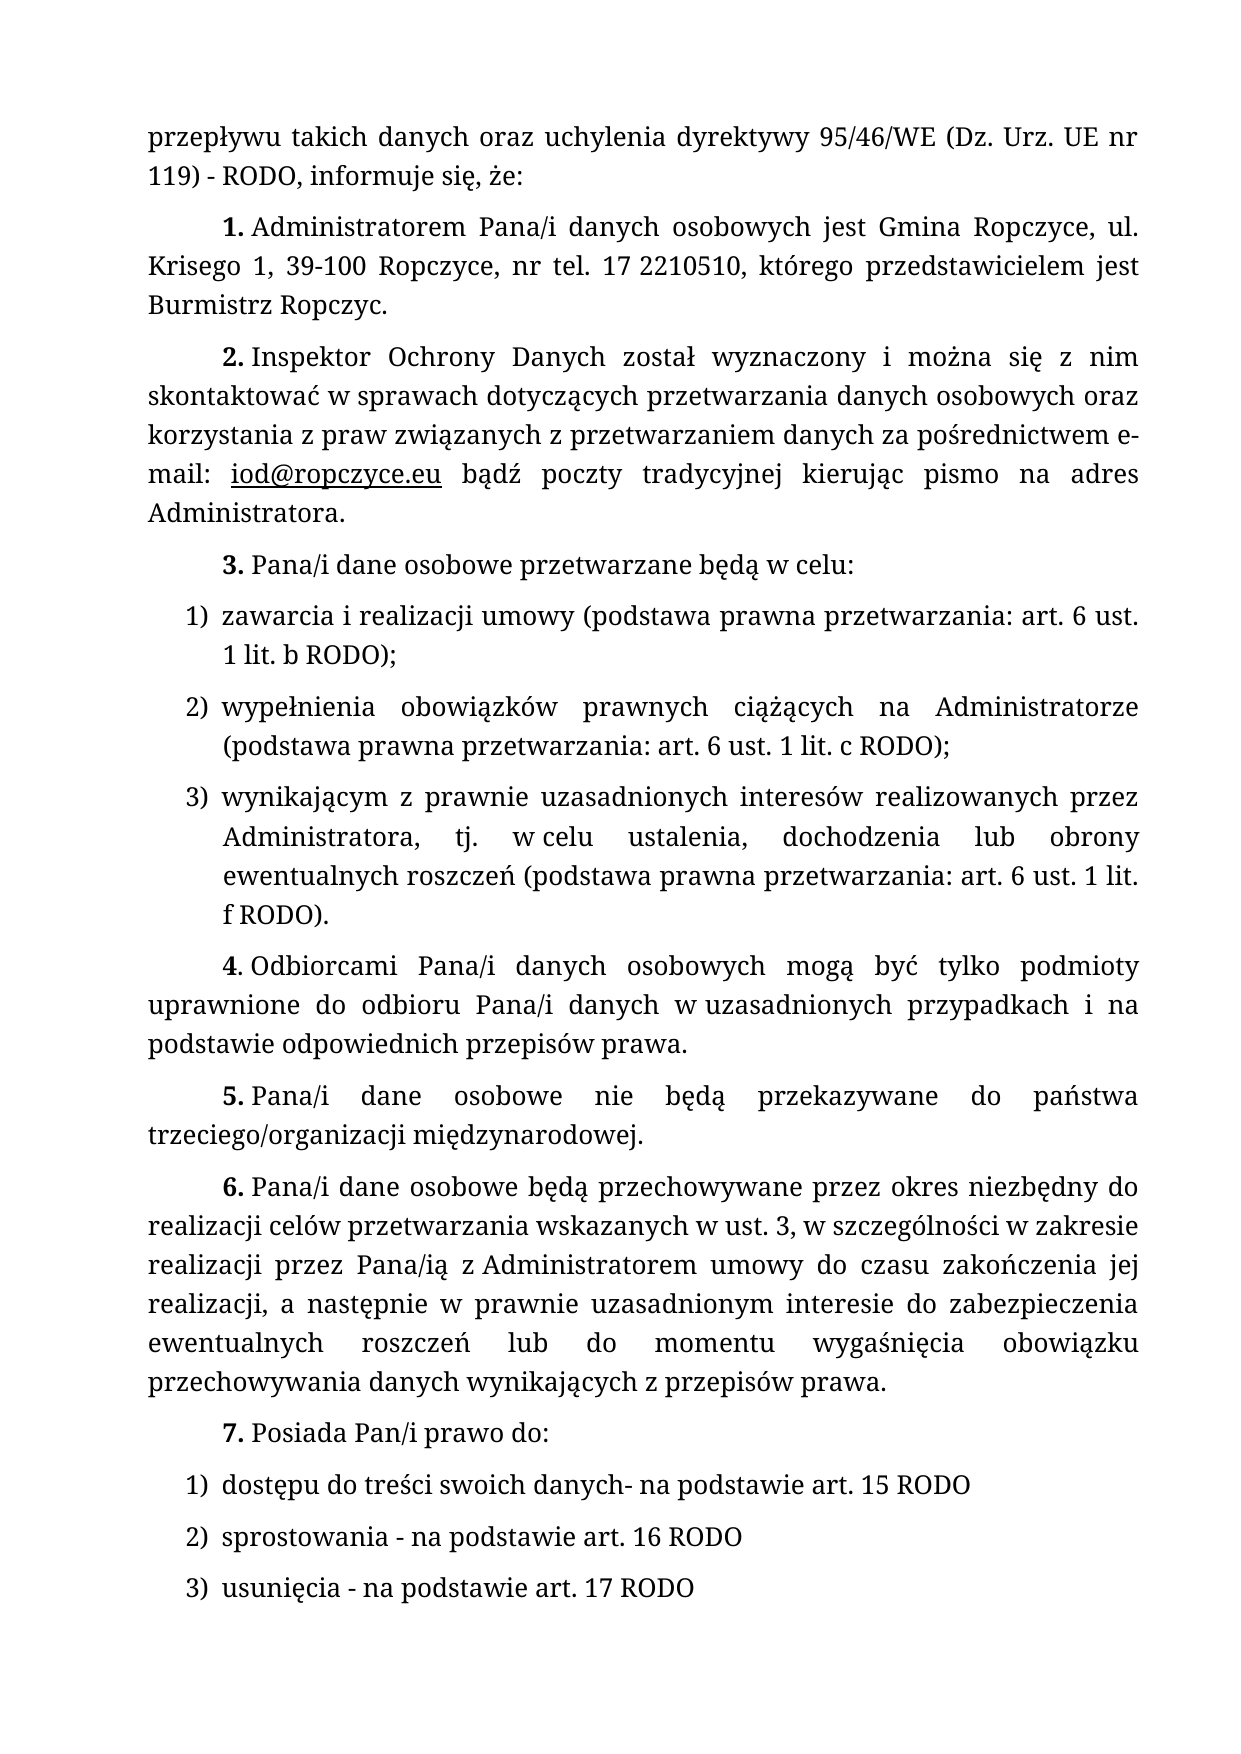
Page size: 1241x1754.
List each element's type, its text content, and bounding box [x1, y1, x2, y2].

list wynikającym z prawnie uzasadnionych interesów realizowanych przez Administratora, tj. w celu ustalenia, dochodzenia lub obrony ewentualnych roszczeń (podstawa prawna przetwarzania: art. 6 ust. 1 lit. f RODO). [185, 779, 1140, 932]
list wypełnienia obowiązków prawnych ciążących na Administratorze (podstawa prawna przetwarzania: art. 6 ust. 1 lit. c RODO); [185, 688, 1140, 763]
text 7. Posiada Pan/i prawo do: [148, 1415, 1140, 1451]
text 4. Odbiorcami Pana/i danych osobowych mogą być tylko podmioty uprawnione do odbioru Pana/i danych w uzasadnionych przypadkach i na podstawie odpowiednich przepisów prawa. [148, 948, 1140, 1061]
list zawarcia i realizacji umowy (podstawa prawna przetwarzania: art. 6 ust. 1 lit. b RODO); [185, 598, 1140, 672]
text 3. Pana/i dane osobowe przetwarzane będą w celu: [148, 546, 1140, 582]
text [148, 118, 1140, 193]
list usunięcia - na podstawie art. 17 RODO [185, 1570, 1140, 1605]
list dostępu do treści swoich danych- na podstawie art. 15 RODO [185, 1467, 1140, 1502]
list sprostowania - na podstawie art. 16 RODO [185, 1518, 1140, 1554]
text 5. Pana/i dane osobowe nie będą przekazywane do państwa trzeciego/organizacji międzynarodowej. [148, 1077, 1140, 1152]
text 1. Administratorem Pana/i danych osobowych jest Gmina Ropczyce, ul. Krisego 1, 39-100 Ropczyce, nr tel. 17 2210510, którego przedstawicielem jest Burmistrz Ropczyc. [148, 209, 1140, 322]
text 6. Pana/i dane osobowe będą przechowywane przez okres niezbędny do realizacji celów przetwarzania wskazanych w ust. 3, w szczególności w zakresie realizacji przez Pana/ią z Administratorem umowy do czasu zakończenia jej realizacji, a następnie w prawnie uzasadnionym interesie do zabezpieczenia ewentualnych roszczeń lub do momentu wygaśnięcia obowiązku przechowywania danych wynikających z przepisów prawa. [148, 1168, 1140, 1399]
text 2. Inspektor Ochrony Danych został wyznaczony i można się z nim skontaktować w sprawach dotyczących przetwarzania danych osobowych oraz korzystania z praw związanych z przetwarzaniem danych za pośrednictwem e-mail: iod@ropczyce.eu bądź poczty tradycyjnej kierując pismo na adres Administratora. [148, 338, 1140, 530]
